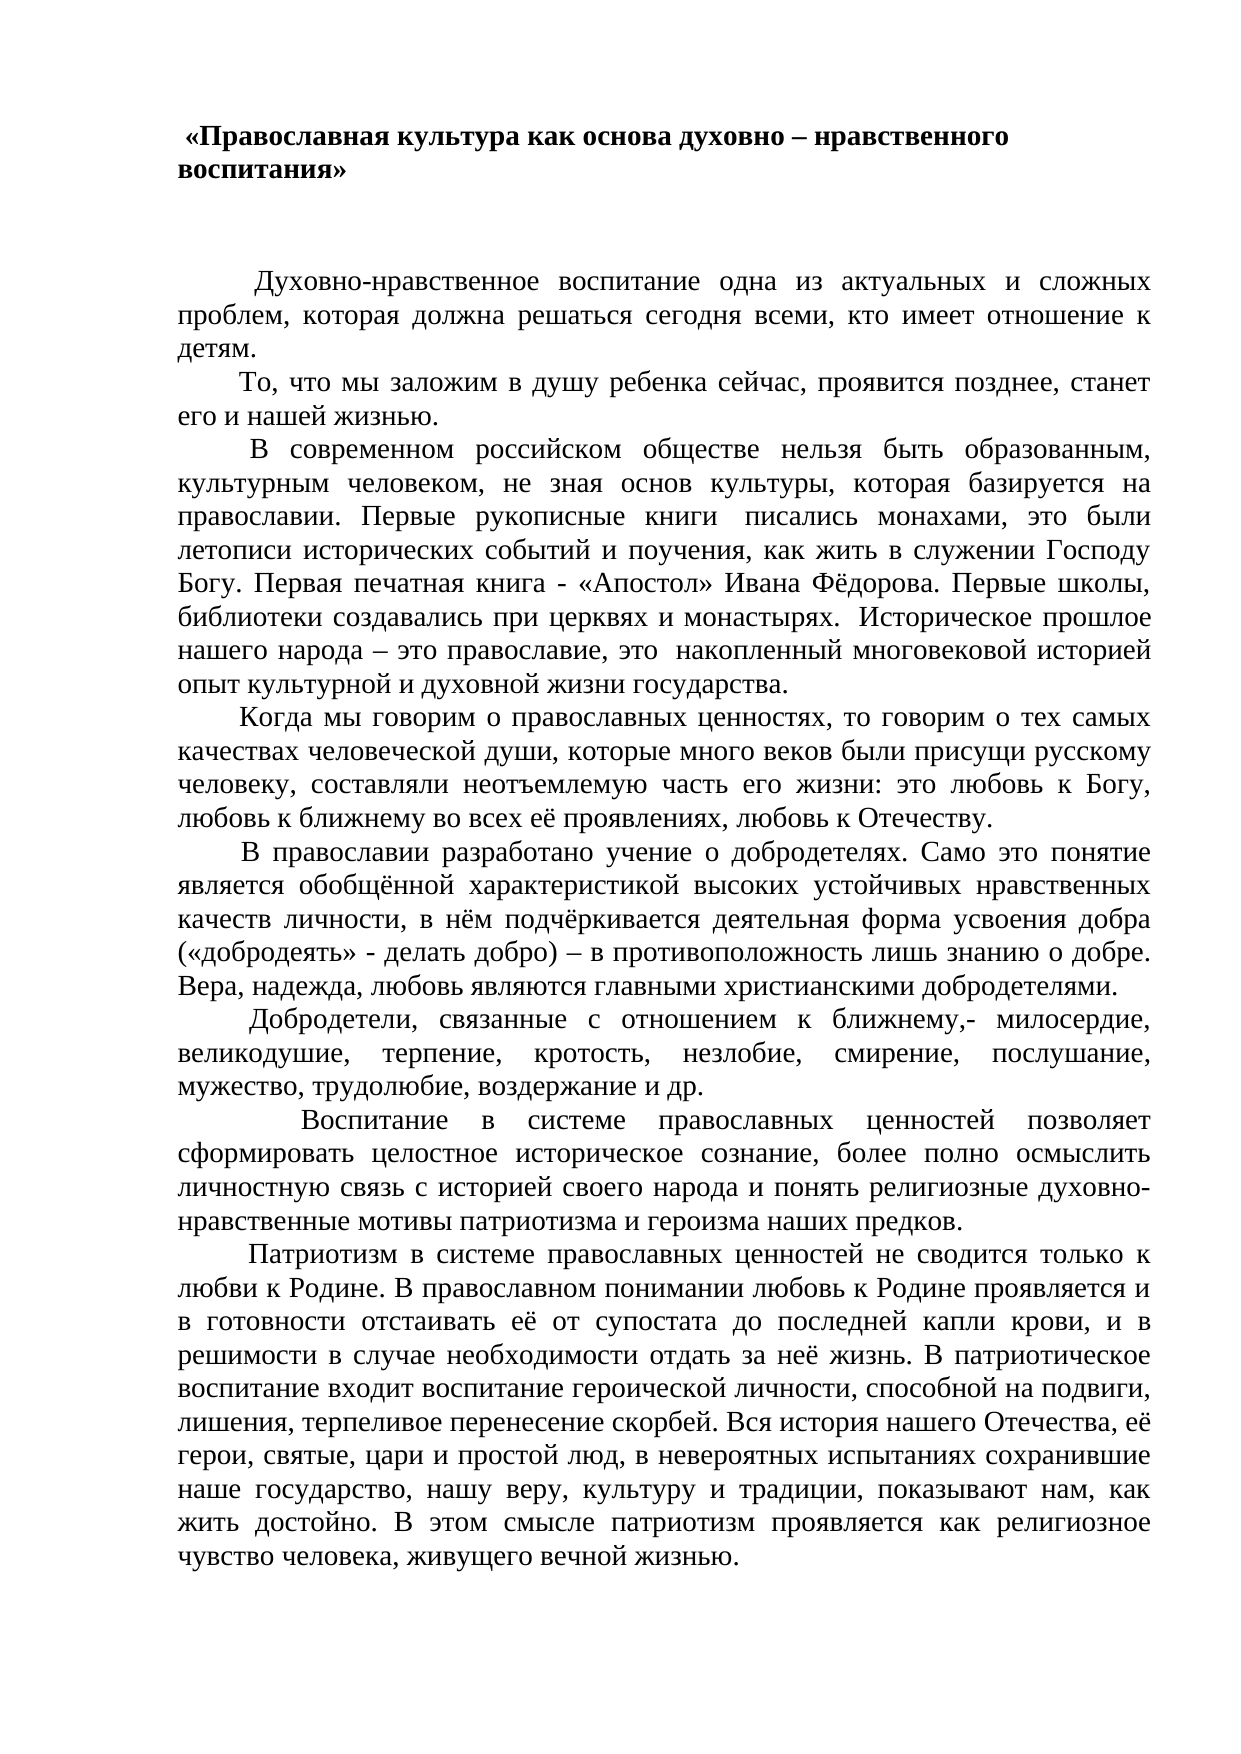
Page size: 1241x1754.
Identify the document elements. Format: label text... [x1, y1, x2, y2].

text Духовно-нравственное воспитание одна из актуальных и сложных проблем, которая должна решаться сегодня всеми, кто имеет отношение к детям. [177, 263, 1152, 364]
text Добродетели, связанные с отношением к ближнему,- милосердие, великодушие, терпение, кротость, незлобие, смирение, послушание, мужество, трудолюбие, воздержание и др. [177, 1001, 1152, 1102]
text В православии разработано учение о добродетелях. Само это понятие является обобщённой характеристикой высоких устойчивых нравственных качеств личности, в нём подчёркивается деятельная форма усвоения добра («добродеять» - делать добро) – в противоположность лишь знанию о добре. Вера, надежда, любовь являются главными христианскими добродетелями. [177, 834, 1152, 1001]
text Воспитание в системе православных ценностей позволяет сформировать целостное историческое сознание, более полно осмыслить личностную связь с историей своего народа и понять религиозные духовно-нравственные мотивы патриотизма и героизма наших предков. [177, 1102, 1152, 1236]
text То, что мы заложим в душу ребенка сейчас, проявится позднее, станет его и нашей жизнью. [177, 364, 1152, 431]
text В современном российском обществе нельзя быть образованным, культурным человеком, не зная основ культуры, которая базируется на православии. Первые рукописные книги писались монахами, это были летописи исторических событий и поучения, как жить в служении Господу Богу. Первая печатная книга - «Апостол» Ивана Фёдорова. Первые школы, библиотеки создавались при церквях и монастырях. Историческое прошлое нашего народа – это православие, это накопленный многовековой историей опыт культурной и духовной жизни государства. [177, 431, 1152, 699]
text «Православная культура как основа духовно – нравственного воспитания» [177, 118, 1152, 185]
text Когда мы говорим о православных ценностях, то говорим о тех самых качествах человеческой души, которые много веков были присущи русскому человеку, составляли неотъемлемую часть его жизни: это любовь к Богу, любовь к ближнему во всех её проявлениях, любовь к Отечеству. [177, 699, 1152, 834]
text Патриотизм в системе православных ценностей не сводится только к любви к Родине. В православном понимании любовь к Родине проявляется и в готовности отстаивать её от супостата до последней капли крови, и в решимости в случае необходимости отдать за неё жизнь. В патриотическое воспитание входит воспитание героической личности, способной на подвиги, лишения, терпеливое перенесение скорбей. Вся история нашего Отечества, её герои, святые, цари и простой люд, в невероятных испытаниях сохранившие наше государство, нашу веру, культуру и традиции, показывают нам, как жить достойно. В этом смысле патриотизм проявляется как религиозное чувство человека, живущего вечной жизнью. [177, 1236, 1152, 1572]
